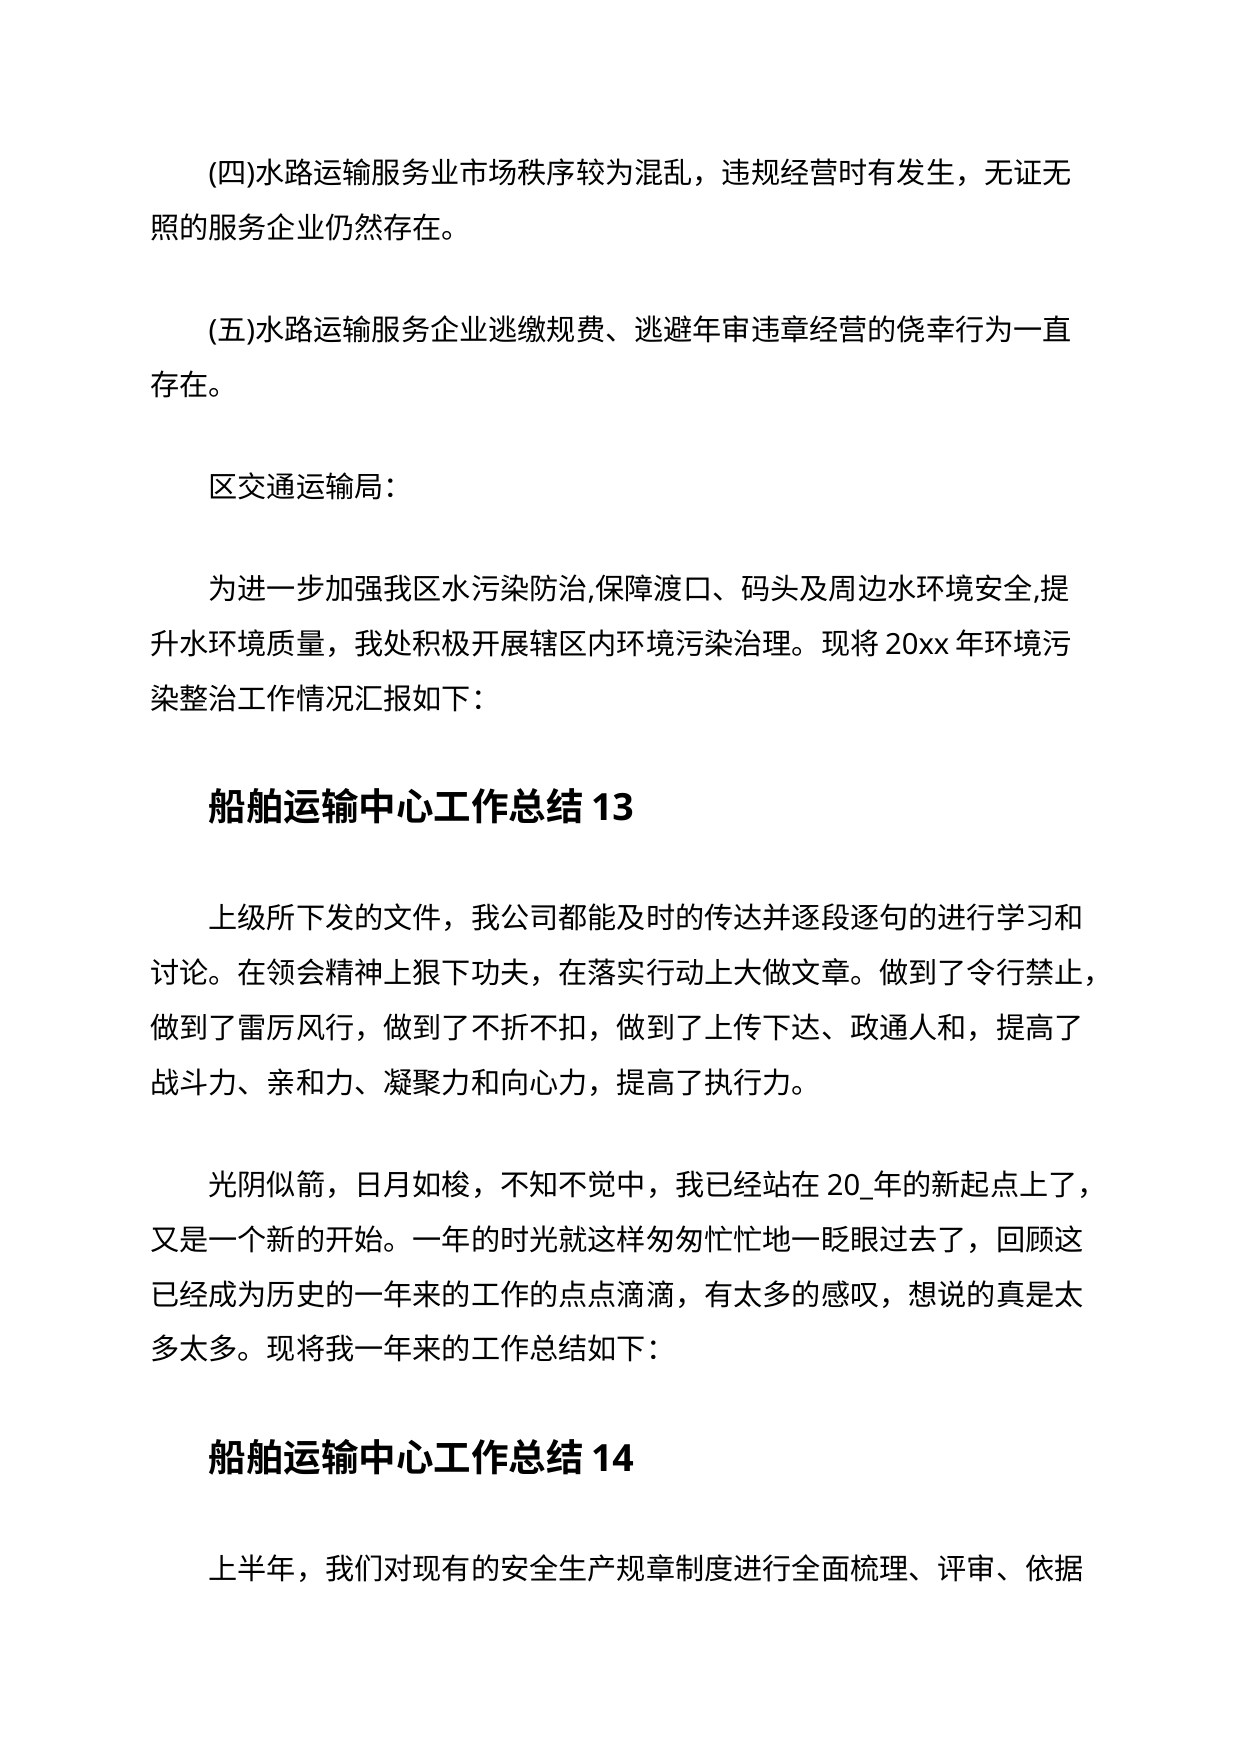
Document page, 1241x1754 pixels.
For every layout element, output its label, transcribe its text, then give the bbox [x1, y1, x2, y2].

text (四)水路运输服务业市场秩序较为混乱，违规经营时有发生，无证无照的服务企业仍然存在。 [150, 150, 1090, 247]
text 上级所下发的文件，我公司都能及时的传达并逐段逐句的进行学习和讨论。在领会精神上狠下功夫，在落实行动上大做文章。做到了令行禁止，做到了雷厉风行，做到了不折不扣，做到了上传下达、政通人和，提高了战斗力、亲和力、凝聚力和向心力，提高了执行力。 [150, 895, 1090, 1102]
text 船舶运输中心工作总结13 [150, 777, 1090, 832]
text (五)水路运输服务企业逃缴规费、逃避年审违章经营的侥幸行为一直存在。 [150, 307, 1090, 404]
text 船舶运输中心工作总结14 [150, 1428, 1090, 1482]
text 为进一步加强我区水污染防治,保障渡口、码头及周边水环境安全,提升水环境质量，我处积极开展辖区内环境污染治理。现将20xx年环境污染整治工作情况汇报如下： [150, 565, 1090, 718]
text 区交通运输局： [150, 463, 1090, 506]
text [150, 1545, 1090, 1588]
text 光阴似箭，日月如梭，不知不觉中，我已经站在20_年的新起点上了，又是一个新的开始。一年的时光就这样匆匆忙忙地一眨眼过去了，回顾这已经成为历史的一年来的工作的点点滴滴，有太多的感叹，想说的真是太多太多。现将我一年来的工作总结如下： [150, 1161, 1090, 1368]
